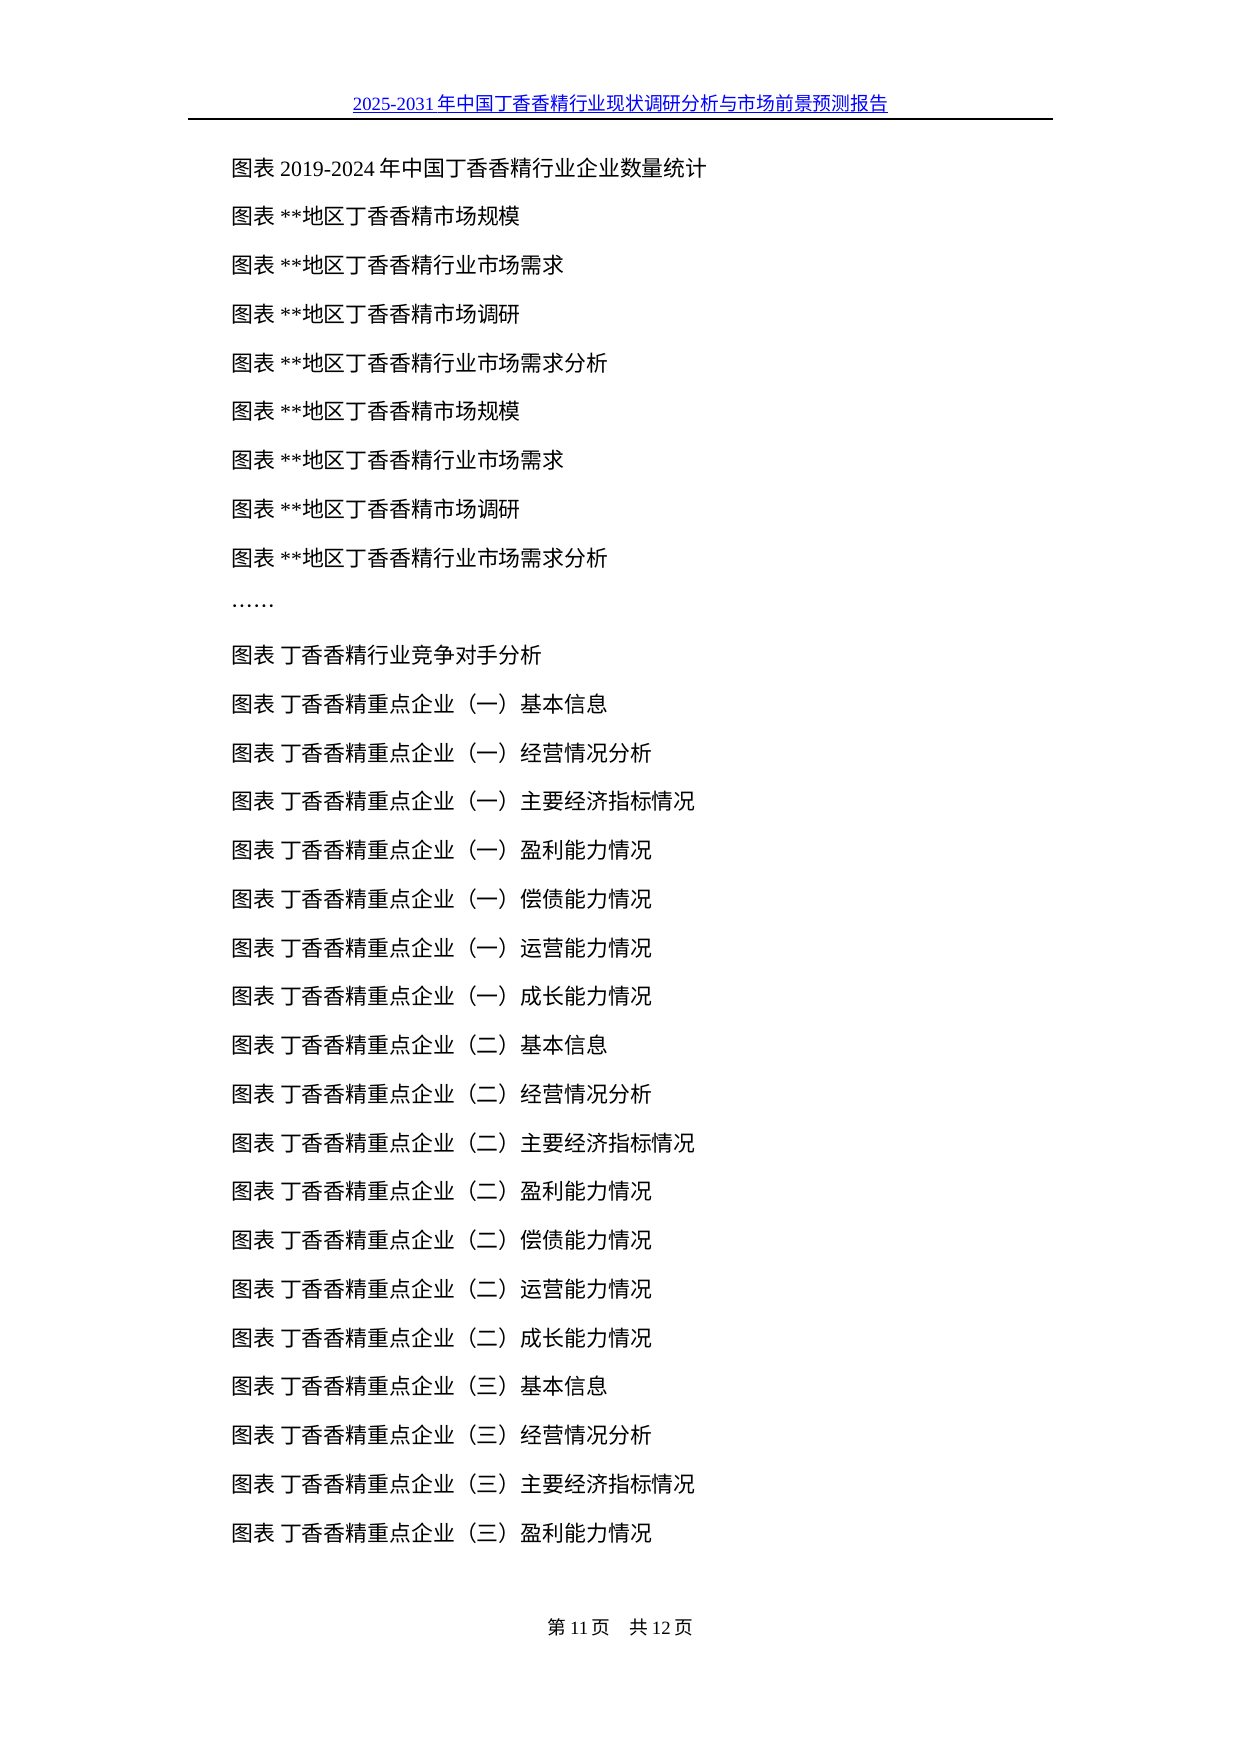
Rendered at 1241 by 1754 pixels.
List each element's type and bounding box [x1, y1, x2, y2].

text [187, 150, 1053, 1548]
